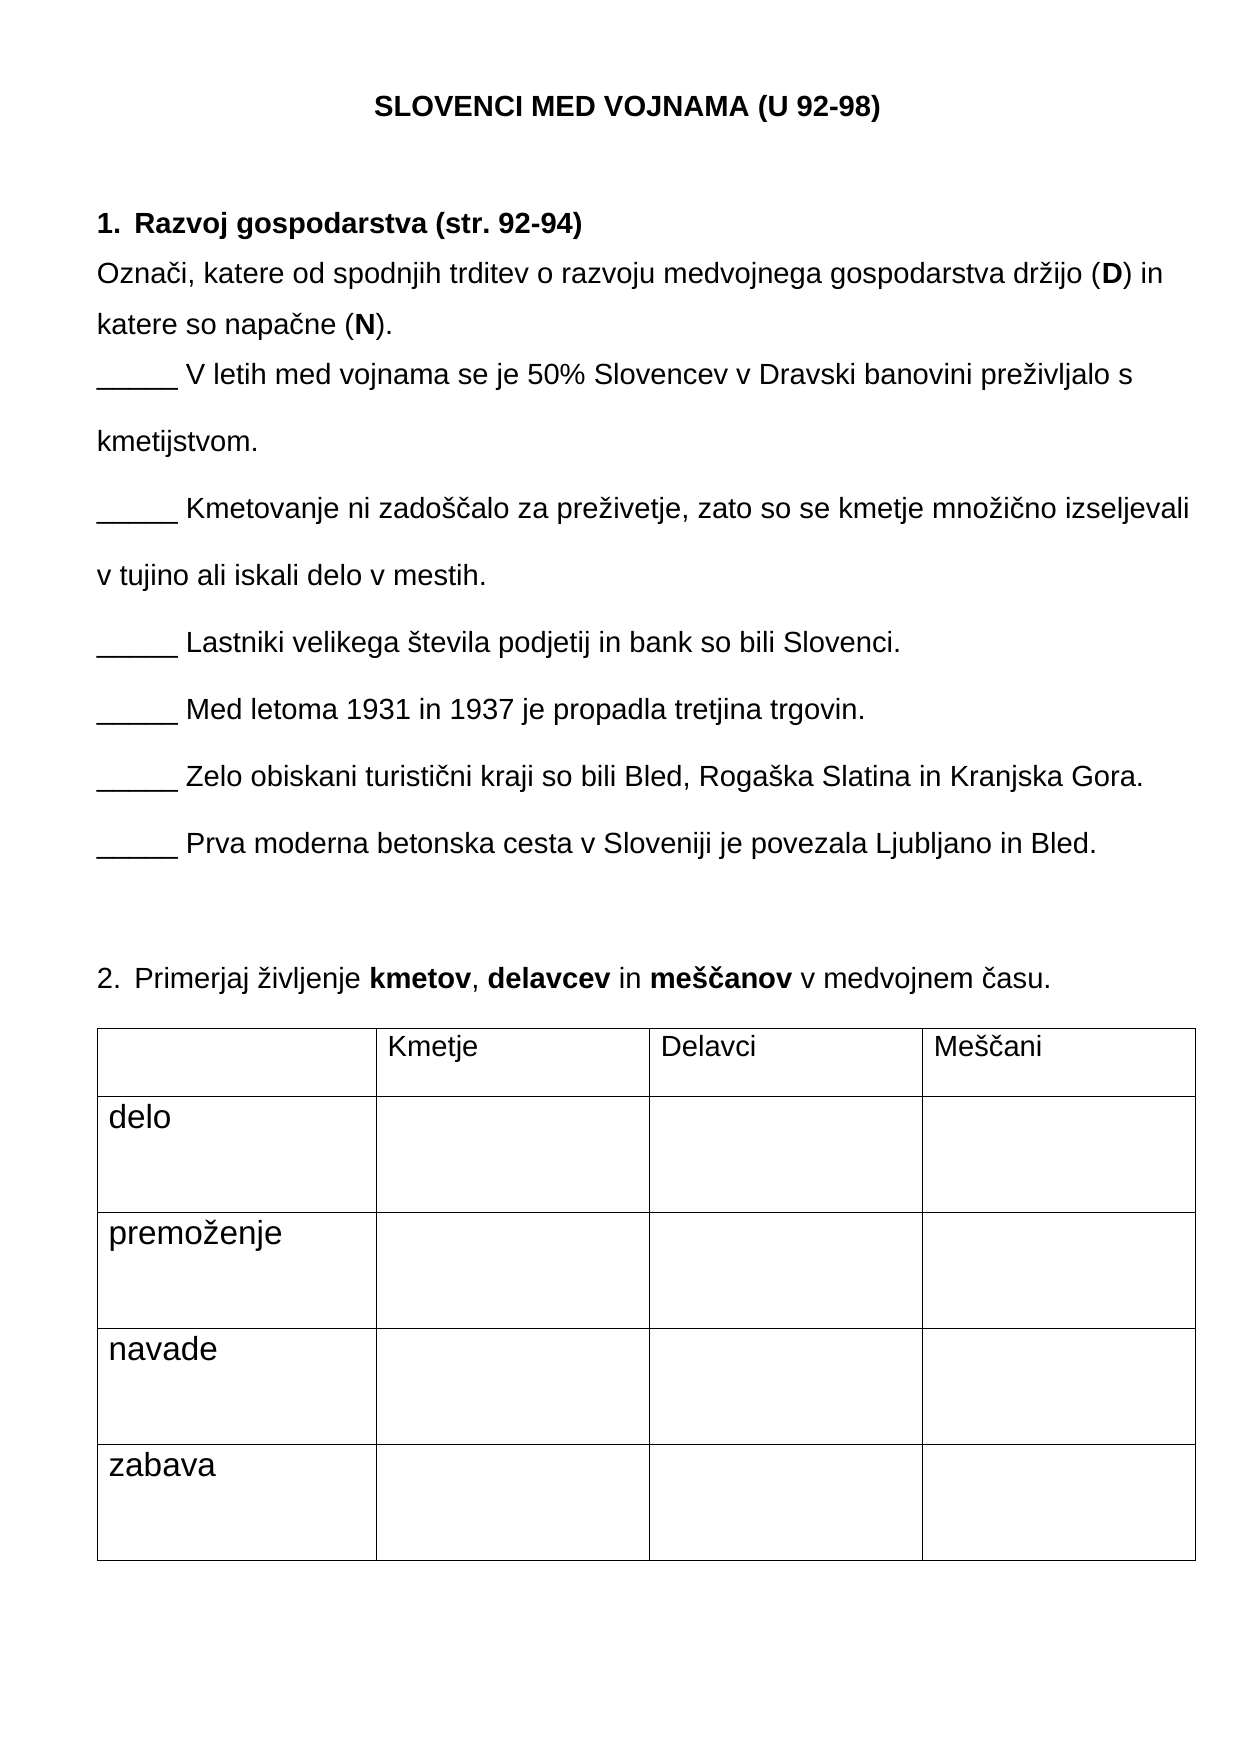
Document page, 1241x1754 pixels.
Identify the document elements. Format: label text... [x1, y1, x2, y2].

table_cell [923, 1329, 1195, 1444]
table_cell [650, 1097, 922, 1212]
table_cell delo [98, 1097, 376, 1212]
text Označi, katere od spodnjih trditev o razvoju medvojnega gospodarstva držijo (D) in katere so napačne (N). [97, 256, 1196, 340]
table_cell [377, 1445, 649, 1560]
table_cell [923, 1213, 1195, 1328]
text _____ Prva moderna betonska cesta v Sloveniji je povezala Ljubljano in Bled. [97, 827, 1196, 860]
table_header Kmetje [377, 1029, 649, 1096]
text _____ Zelo obiskani turistični kraji so bili Bled, Rogaška Slatina in Kranjska Gora. [97, 759, 1196, 793]
text _____ Kmetovanje ni zadoščalo za preživetje, zato so se kmetje množično izseljevali v tujino ali iskali delo v mestih. [97, 491, 1196, 592]
table_cell premoženje [98, 1213, 376, 1328]
text SLOVENCI MED VOJNAMA (U 92-98) [59, 89, 1196, 122]
table_cell [650, 1445, 922, 1560]
table_cell [650, 1329, 922, 1444]
text _____ V letih med vojnama se je 50% Slovencev v Dravski banovini preživljalo s kmetijstvom. [97, 357, 1196, 458]
text _____ Med letoma 1931 in 1937 je propadla tretjina trgovin. [97, 692, 1196, 726]
table_cell [377, 1329, 649, 1444]
table_cell [923, 1097, 1195, 1212]
table_header [98, 1029, 376, 1096]
table_cell zabava [98, 1445, 376, 1560]
table_cell navade [98, 1329, 376, 1444]
table_cell [377, 1097, 649, 1212]
table_cell [650, 1213, 922, 1328]
list Primerjaj življenje kmetov, delavcev in meščanov v medvojnem času. [97, 961, 1196, 994]
list Razvoj gospodarstva (str. 92-94) [97, 206, 1196, 239]
table_cell [923, 1445, 1195, 1560]
text _____ Lastniki velikega števila podjetij in bank so bili Slovenci. [97, 625, 1196, 659]
table_header Meščani [923, 1029, 1195, 1096]
table_cell [377, 1213, 649, 1328]
table_header Delavci [650, 1029, 922, 1096]
